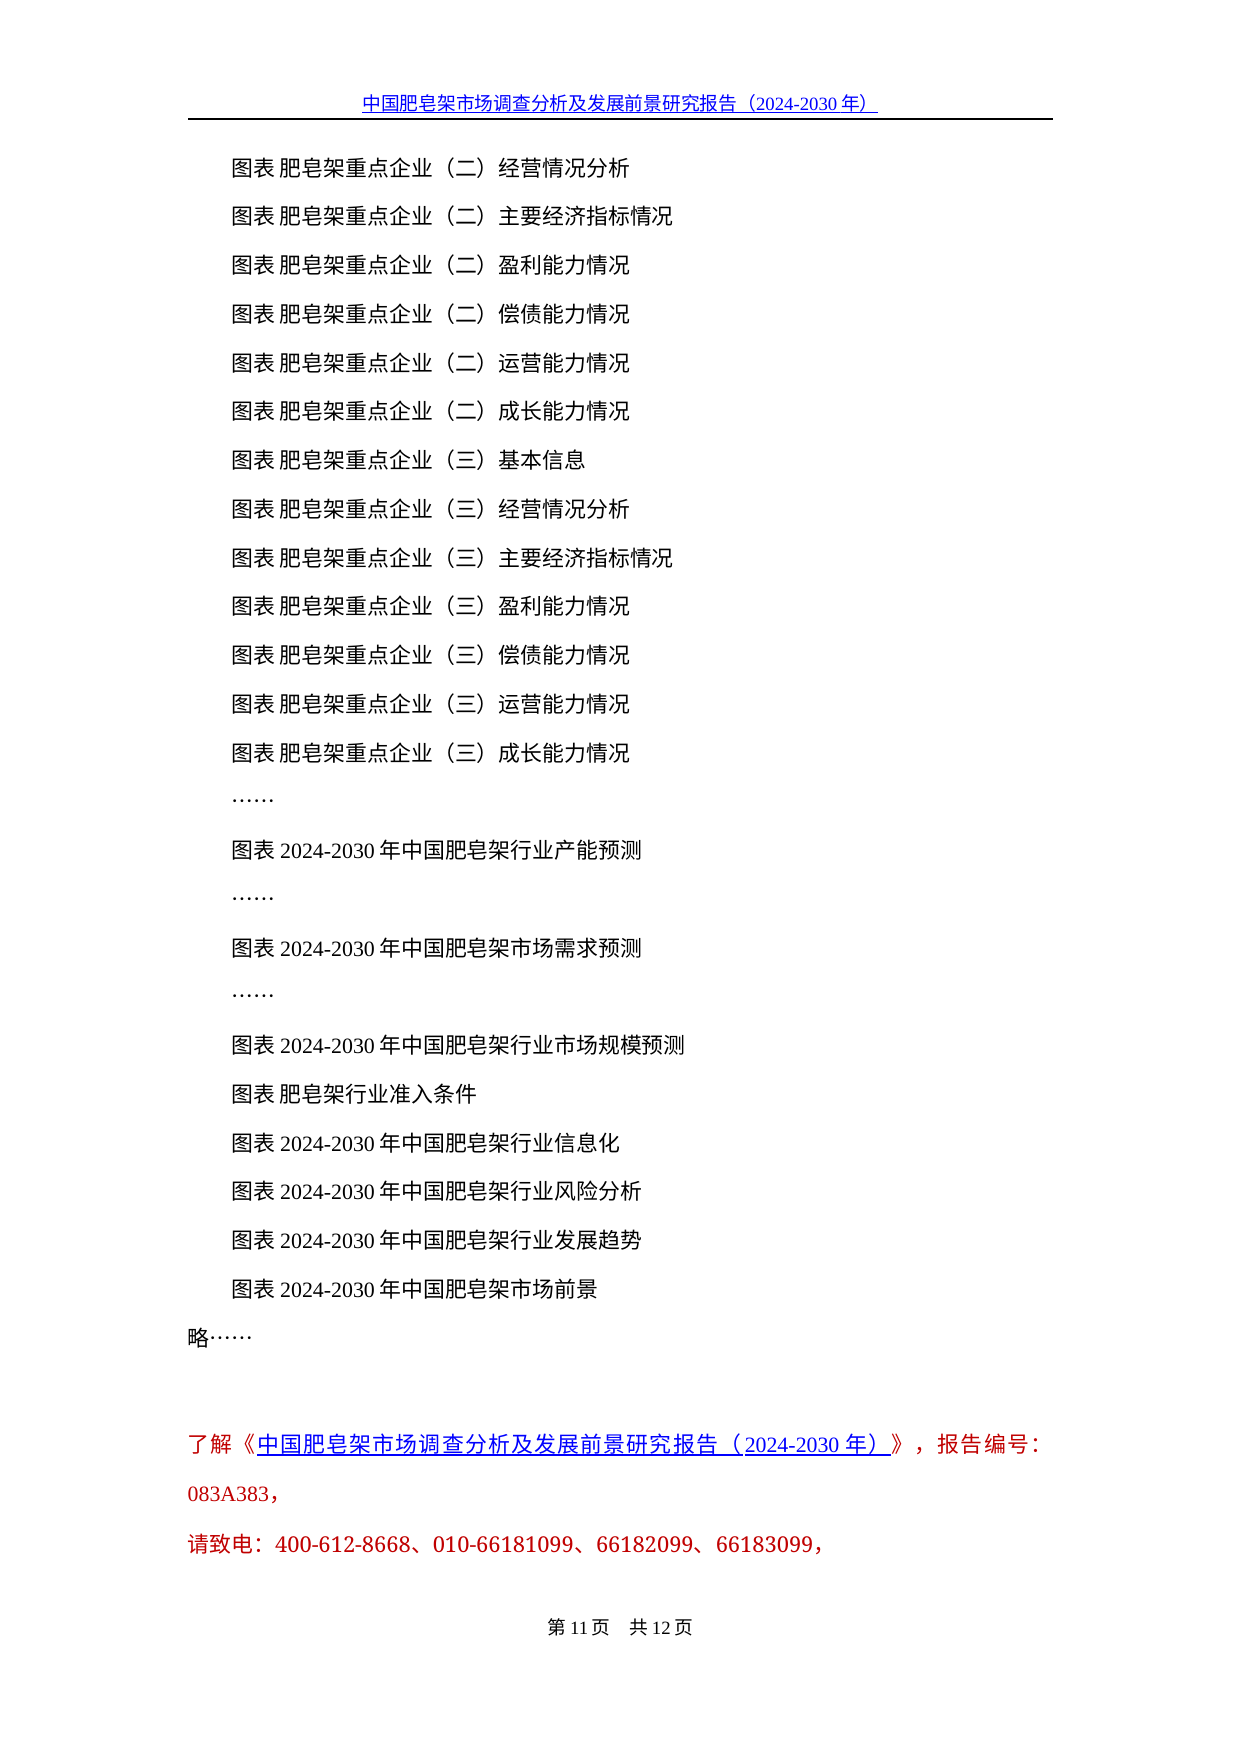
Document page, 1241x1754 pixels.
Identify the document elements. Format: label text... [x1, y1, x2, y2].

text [187, 150, 1053, 1353]
text 请致电：400-612-8668、010-66181099、66182099、66183099， [187, 1527, 1053, 1559]
text 了解《中国肥皂架市场调查分析及发展前景研究报告（2024-2030年）》，报告编号：083A383， [187, 1427, 1053, 1508]
